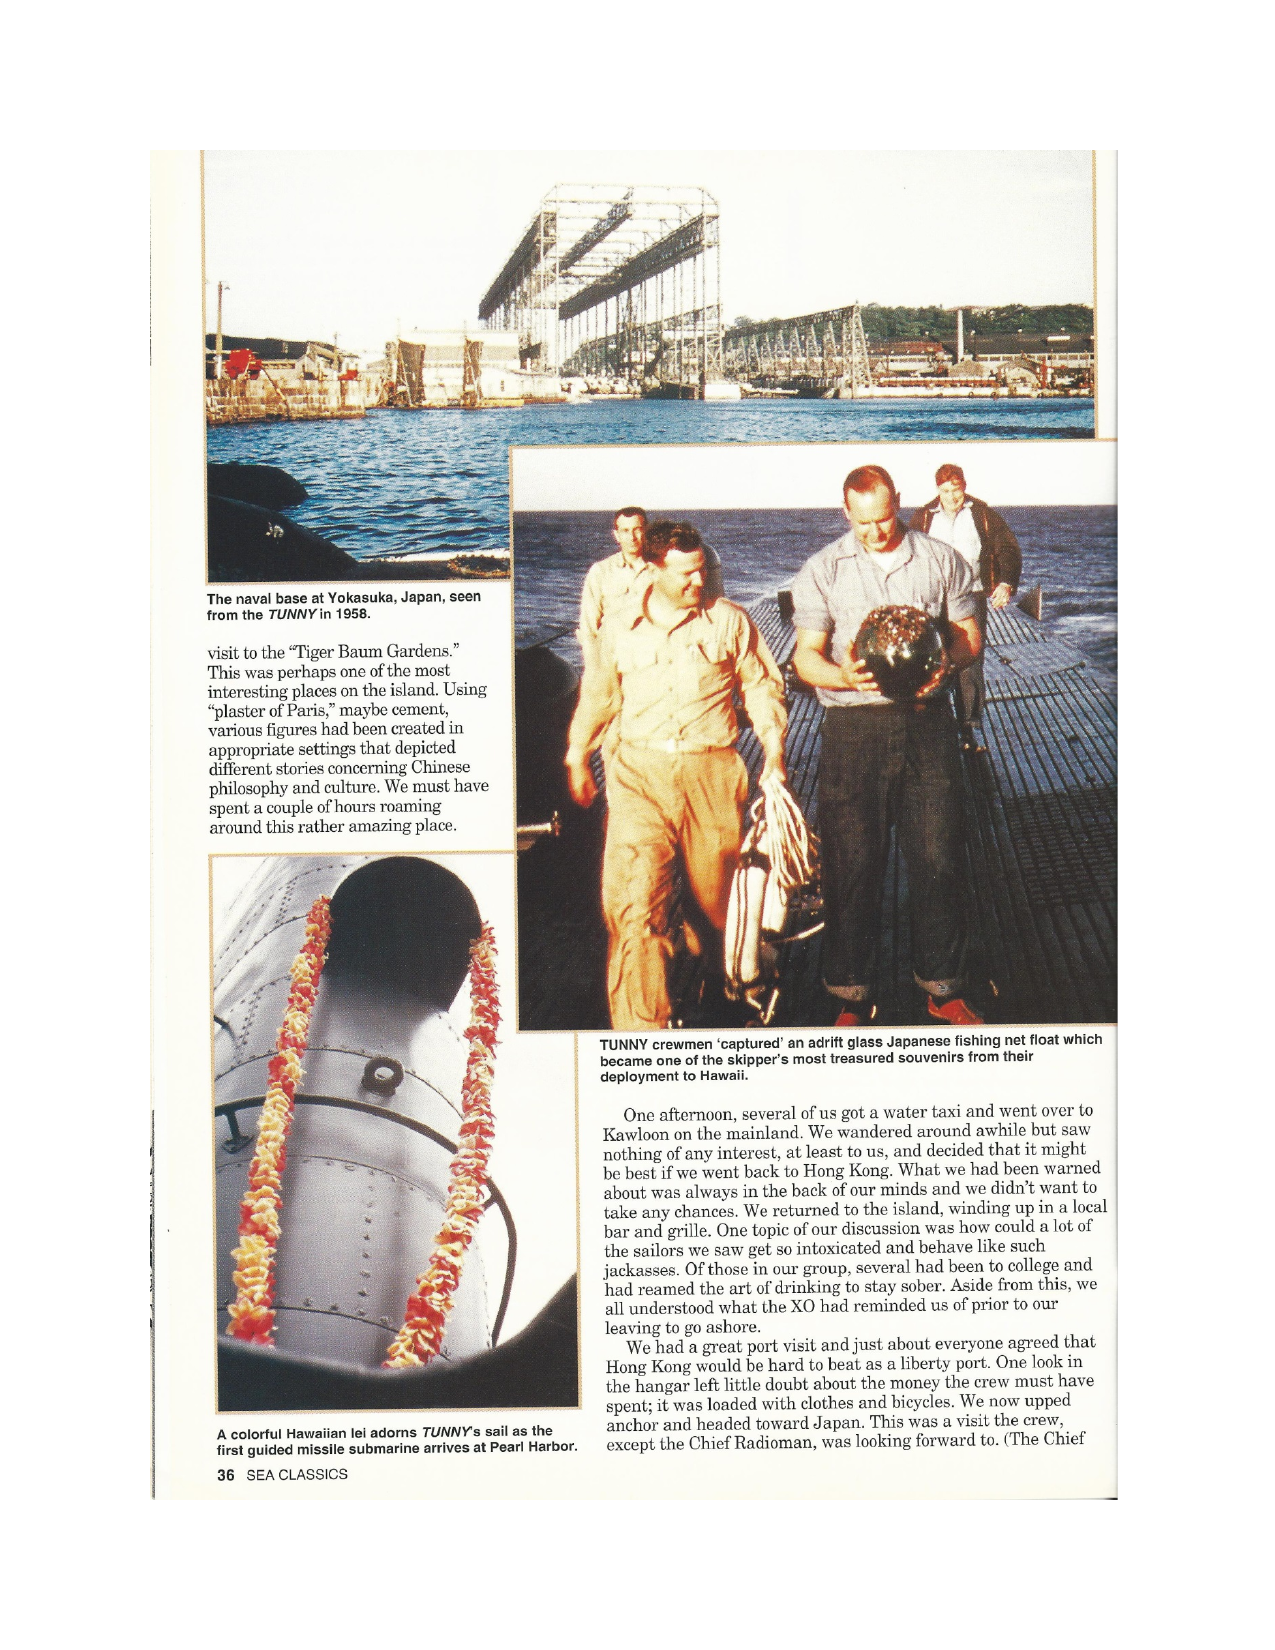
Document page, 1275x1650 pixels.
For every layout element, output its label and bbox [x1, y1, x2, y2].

picture [150, 150, 1118, 1500]
